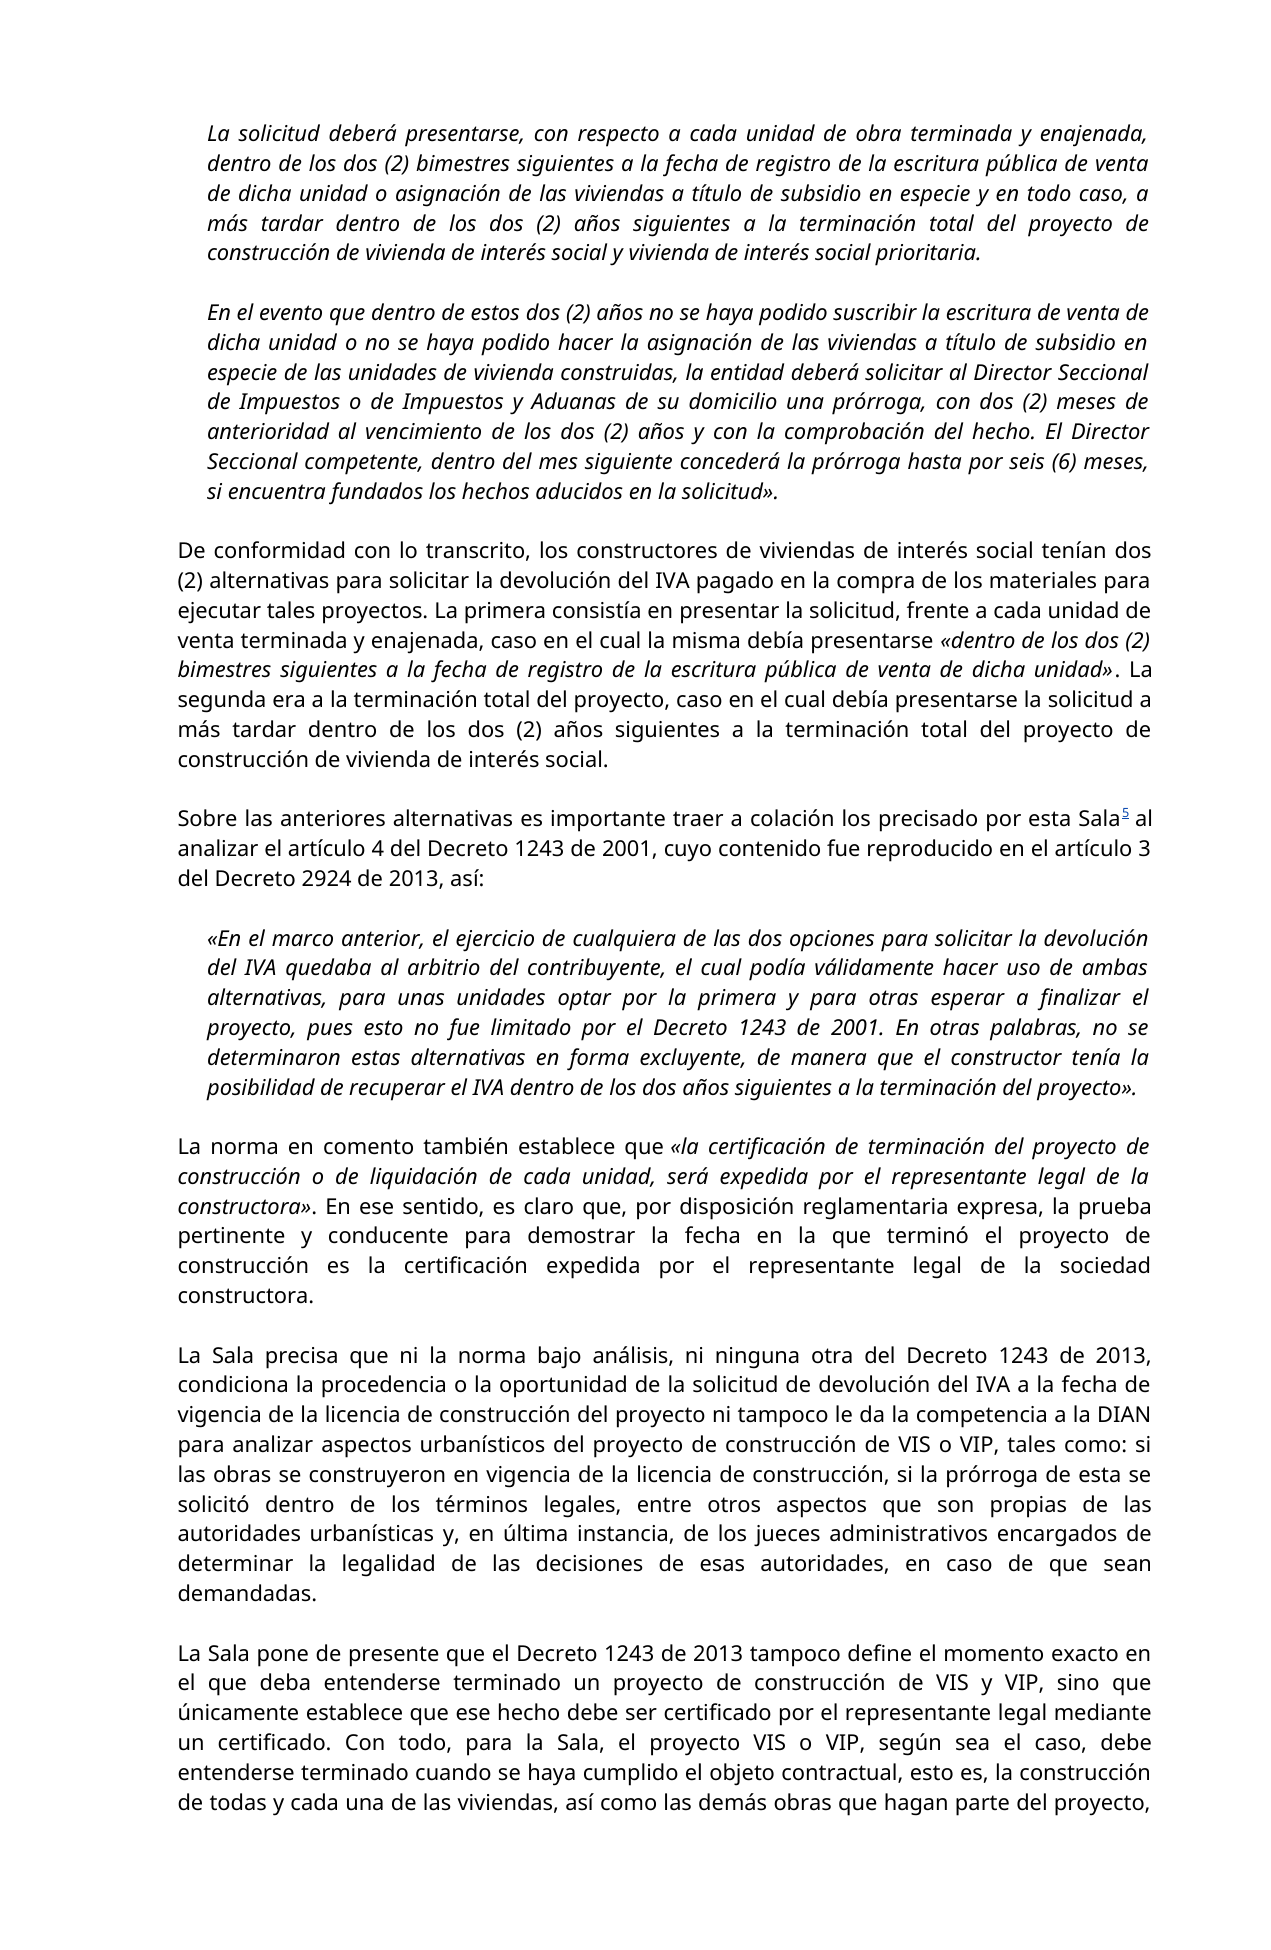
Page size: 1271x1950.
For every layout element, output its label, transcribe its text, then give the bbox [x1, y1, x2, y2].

text De conformidad con lo transcrito, los constructores de viviendas de interés social tenían dos (2) alternativas para solicitar la devolución del IVA pagado en la compra de los materiales para ejecutar tales proyectos. La primera consistía en presentar la solicitud, frente a cada unidad de venta terminada y enajenada, caso en el cual la misma debía presentarse «dentro de los dos (2) bimestres siguientes a la fecha de registro de la escritura pública de venta de dicha unidad». La segunda era a la terminación total del proyecto, caso en el cual debía presentarse la solicitud a más tardar dentro de los dos (2) años siguientes a la terminación total del proyecto de construcción de vivienda de interés social. [177, 535, 1153, 773]
text «En el marco anterior, el ejercicio de cualquiera de las dos opciones para solicitar la devolución del IVA quedaba al arbitrio del contribuyente, el cual podía válidamente hacer uso de ambas alternativas, para unas unidades optar por la primera y para otras esperar a finalizar el proyecto, pues esto no fue limitado por el Decreto 1243 de 2001. En otras palabras, no se determinaron estas alternativas en forma excluyente, de manera que el constructor tenía la posibilidad de recuperar el IVA dentro de los dos años siguientes a la terminación del proyecto». [207, 922, 1153, 1101]
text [177, 1637, 1153, 1816]
text La norma en comento también establece que «la certificación de terminación del proyecto de construcción o de liquidación de cada unidad, será expedida por el representante legal de la constructora». En ese sentido, es claro que, por disposición reglamentaria expresa, la prueba pertinente y conducente para demostrar la fecha en la que terminó el proyecto de construcción es la certificación expedida por el representante legal de la sociedad constructora. [177, 1131, 1153, 1310]
text La Sala precisa que ni la norma bajo análisis, ni ninguna otra del Decreto 1243 de 2013, condiciona la procedencia o la oportunidad de la solicitud de devolución del IVA a la fecha de vigencia de la licencia de construcción del proyecto ni tampoco le da la competencia a la DIAN para analizar aspectos urbanísticos del proyecto de construcción de VIS o VIP, tales como: si las obras se construyeron en vigencia de la licencia de construcción, si la prórroga de esta se solicitó dentro de los términos legales, entre otros aspectos que son propias de las autoridades urbanísticas y, en última instancia, de los jueces administrativos encargados de determinar la legalidad de las decisiones de esas autoridades, en caso de que sean demandadas. [177, 1339, 1153, 1608]
text Sobre las anteriores alternativas es importante traer a colación los precisado por esta Sala5 al analizar el artículo 4 del Decreto 1243 de 2001, cuyo contenido fue reproducido en el artículo 3 del Decreto 2924 de 2013, así: [177, 803, 1153, 893]
text En el evento que dentro de estos dos (2) años no se haya podido suscribir la escritura de venta de dicha unidad o no se haya podido hacer la asignación de las viviendas a título de subsidio en especie de las unidades de vivienda construidas, la entidad deberá solicitar al Director Seccional de Impuestos o de Impuestos y Aduanas de su domicilio una prórroga, con dos (2) meses de anterioridad al vencimiento de los dos (2) años y con la comprobación del hecho. El Director Seccional competente, dentro del mes siguiente concederá la prórroga hasta por seis (6) meses, si encuentra fundados los hechos aducidos en la solicitud». [207, 297, 1153, 505]
text La solicitud deberá presentarse, con respecto a cada unidad de obra terminada y enajenada, dentro de los dos (2) bimestres siguientes a la fecha de registro de la escritura pública de venta de dicha unidad o asignación de las viviendas a título de subsidio en especie y en todo caso, a más tardar dentro de los dos (2) años siguientes a la terminación total del proyecto de construcción de vivienda de interés social y vivienda de interés social prioritaria. [207, 118, 1153, 267]
